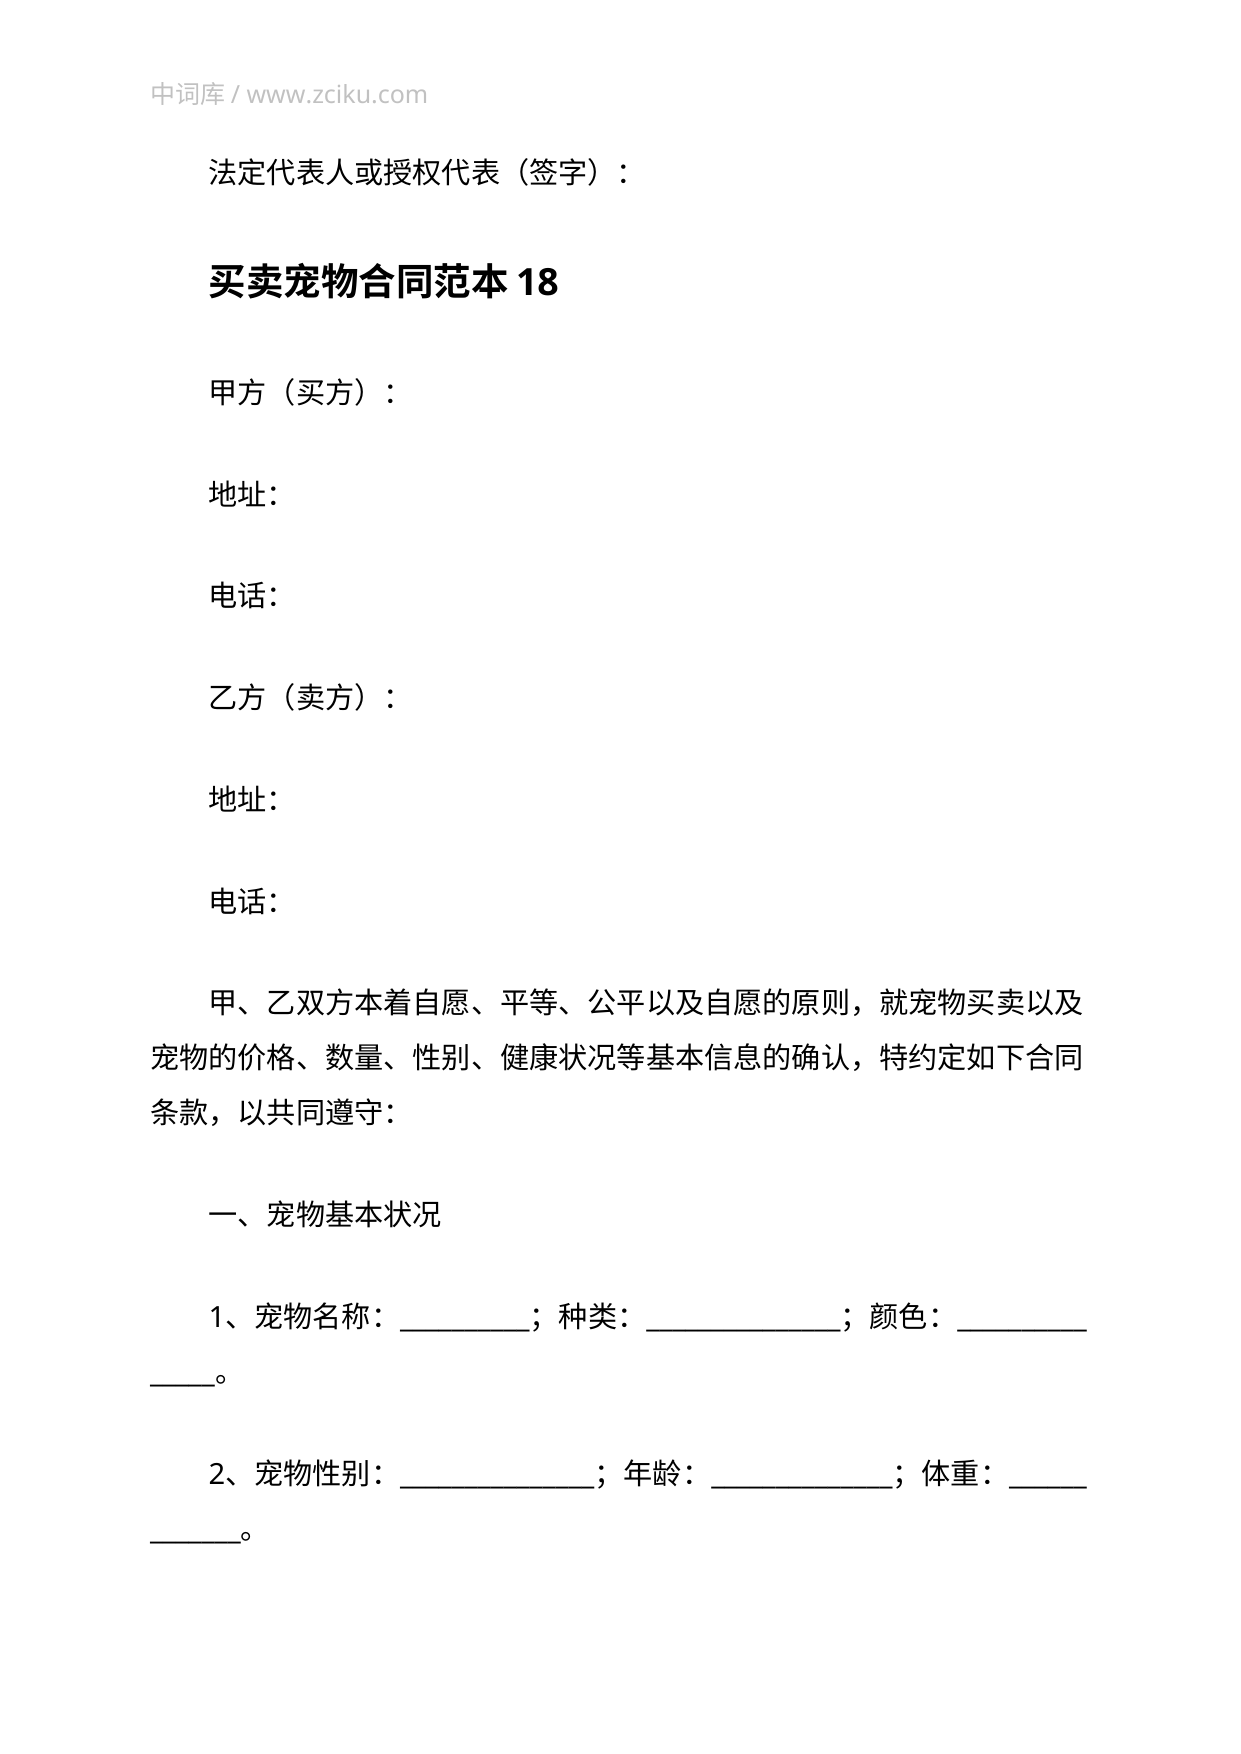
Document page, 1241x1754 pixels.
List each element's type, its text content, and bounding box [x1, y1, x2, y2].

text 电话： [150, 878, 1090, 921]
text 电话： [150, 573, 1090, 615]
text 一、宠物基本状况 [150, 1192, 1090, 1234]
text 1、宠物名称：__________；种类：_______________；颜色：_______________。 [150, 1293, 1090, 1391]
text 甲方（买方）： [150, 369, 1090, 412]
text 地址： [150, 776, 1090, 819]
text 乙方（卖方）： [150, 675, 1090, 717]
text 2、宠物性别：_______________；年龄：______________；体重：_____________。 [150, 1450, 1090, 1548]
text 地址： [150, 471, 1090, 513]
text 买卖宠物合同范本18 [150, 252, 1090, 306]
text 法定代表人或授权代表（签字）： [150, 150, 1090, 192]
text 甲、乙双方本着自愿、平等、公平以及自愿的原则，就宠物买卖以及宠物的价格、数量、性别、健康状况等基本信息的确认，特约定如下合同条款，以共同遵守： [150, 980, 1090, 1132]
